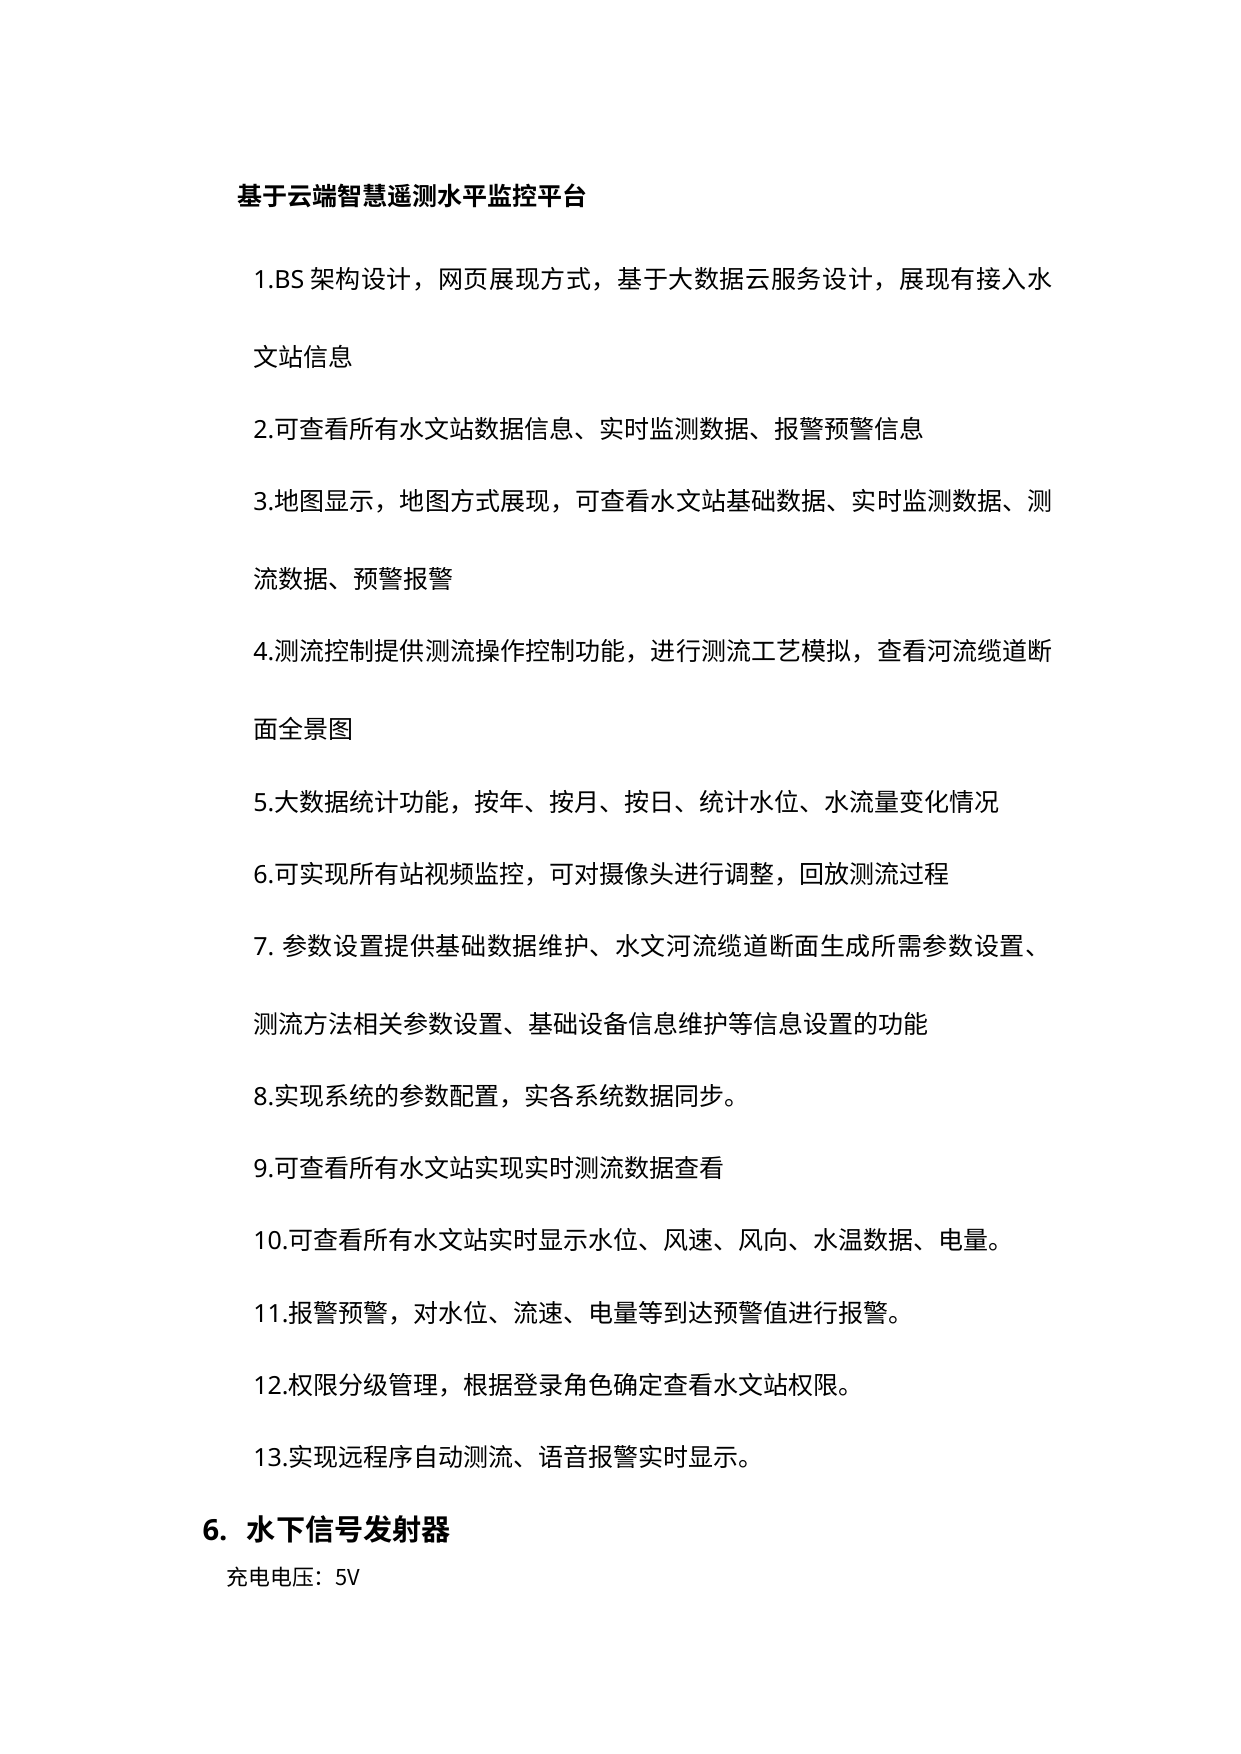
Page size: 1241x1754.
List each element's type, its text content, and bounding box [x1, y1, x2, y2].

text 基于云端智慧遥测水平监控平台 [187, 162, 1053, 227]
list 水下信号发射器 [202, 1495, 1053, 1560]
text 6.可实现所有站视频监控，可对摄像头进行调整，回放测流过程 [253, 840, 1053, 905]
text 1.BS架构设计，网页展现方式，基于大数据云服务设计，展现有接入水文站信息 [253, 245, 1053, 388]
text 10.可查看所有水文站实时显示水位、风速、风向、水温数据、电量。 [253, 1206, 1053, 1271]
text 9.可查看所有水文站实现实时测流数据查看 [253, 1134, 1053, 1199]
text 12.权限分级管理，根据登录角色确定查看水文站权限。 [253, 1351, 1053, 1416]
text 3.地图显示，地图方式展现，可查看水文站基础数据、实时监测数据、测流数据、预警报警 [253, 467, 1053, 610]
text 2.可查看所有水文站数据信息、实时监测数据、报警预警信息 [253, 395, 1053, 460]
text 8.实现系统的参数配置，实各系统数据同步。 [253, 1062, 1053, 1127]
text 5.大数据统计功能，按年、按月、按日、统计水位、水流量变化情况 [253, 768, 1053, 833]
text 11.报警预警，对水位、流速、电量等到达预警值进行报警。 [253, 1279, 1053, 1344]
text 7. 参数设置提供基础数据维护、水文河流缆道断面生成所需参数设置、测流方法相关参数设置、基础设备信息维护等信息设置的功能 [253, 912, 1053, 1055]
text 13.实现远程序自动测流、语音报警实时显示。 [253, 1423, 1053, 1488]
text 4.测流控制提供测流操作控制功能，进行测流工艺模拟，查看河流缆道断面全景图 [253, 617, 1053, 760]
text 充电电压：5V [187, 1560, 1053, 1592]
